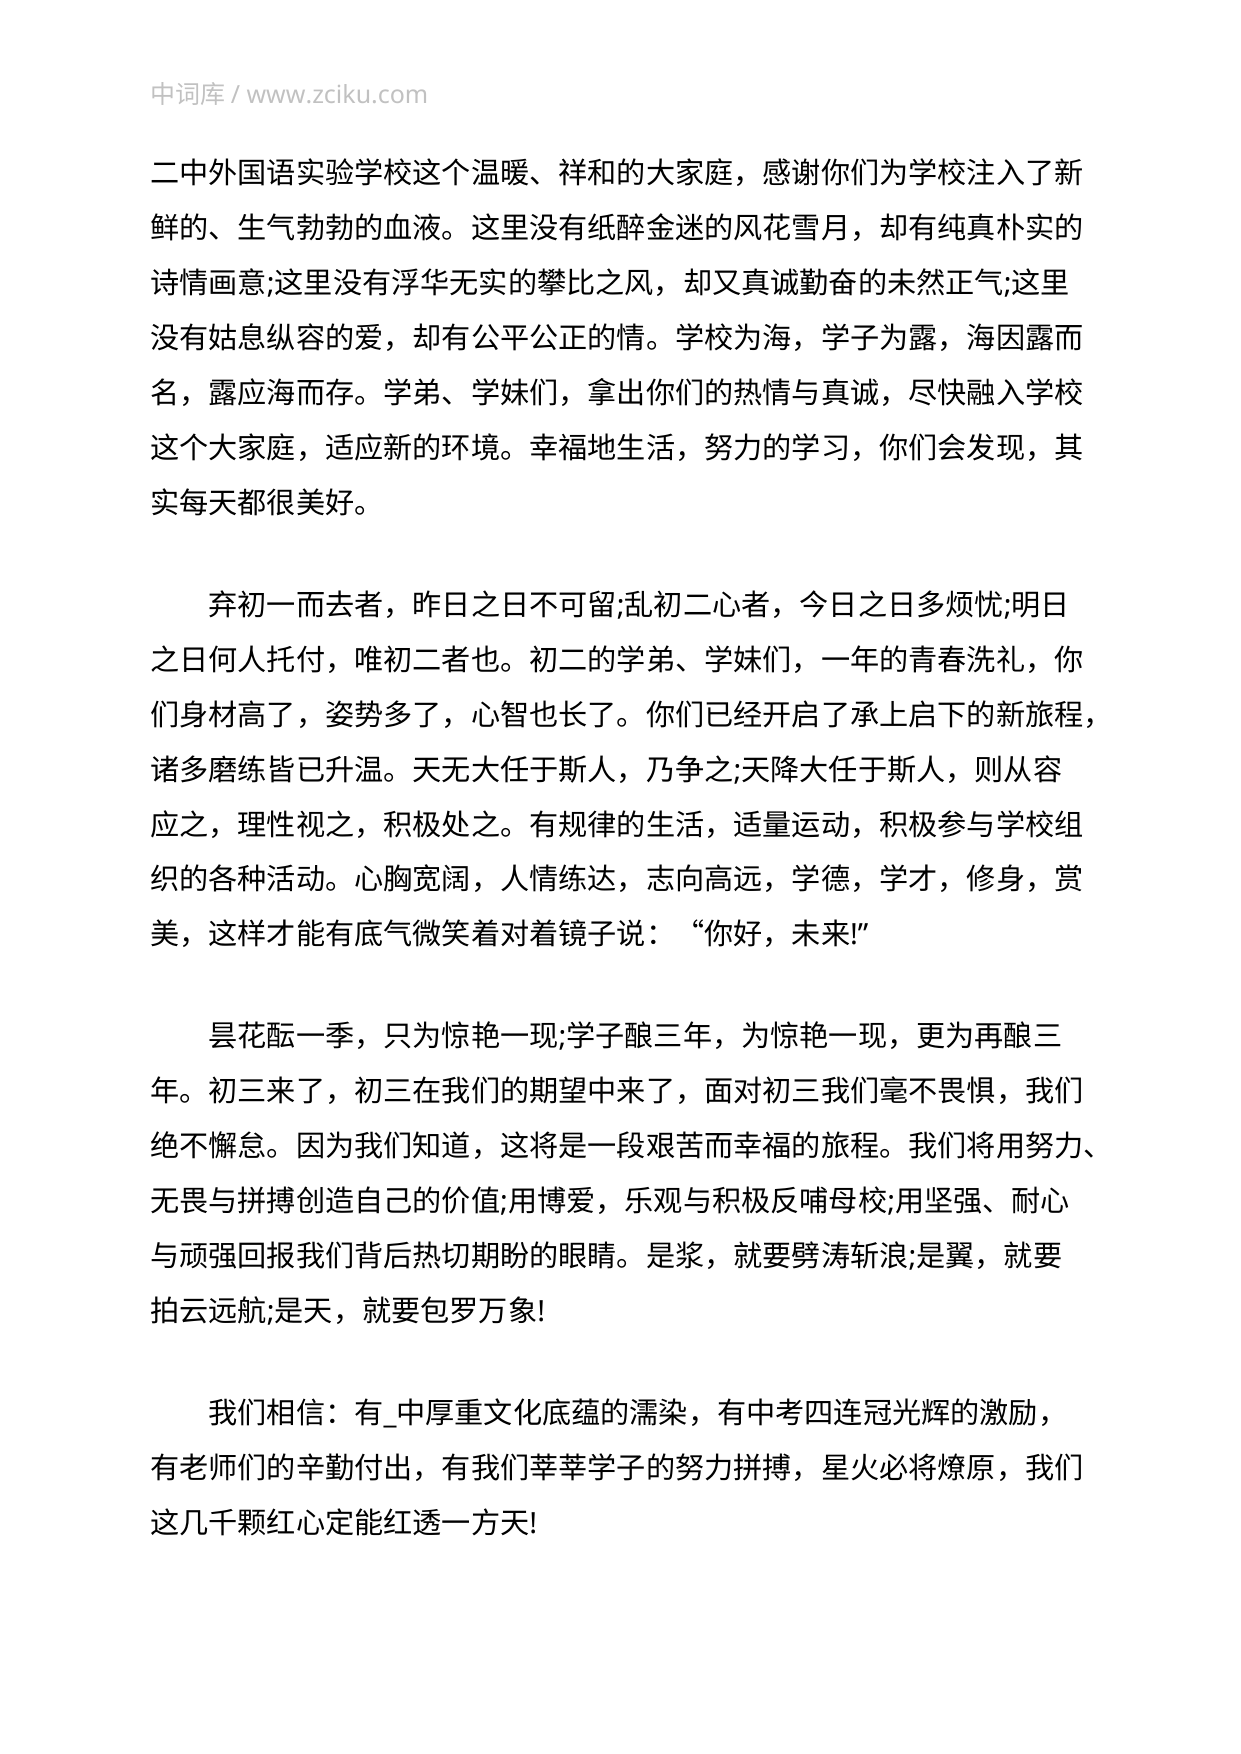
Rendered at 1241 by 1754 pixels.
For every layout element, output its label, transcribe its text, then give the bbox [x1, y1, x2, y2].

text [150, 150, 1090, 522]
text 昙花酝一季，只为惊艳一现;学子酿三年，为惊艳一现，更为再酿三年。初三来了，初三在我们的期望中来了，面对初三我们毫不畏惧，我们绝不懈怠。因为我们知道，这将是一段艰苦而幸福的旅程。我们将用努力、无畏与拼搏创造自己的价值;用博爱，乐观与积极反哺母校;用坚强、耐心与顽强回报我们背后热切期盼的眼睛。是浆，就要劈涛斩浪;是翼，就要拍云远航;是天，就要包罗万象! [150, 1013, 1090, 1330]
text 我们相信：有_中厚重文化底蕴的濡染，有中考四连冠光辉的激励，有老师们的辛勤付出，有我们莘莘学子的努力拼搏，星火必将燎原，我们这几千颗红心定能红透一方天! [150, 1389, 1090, 1542]
text 弃初一而去者，昨日之日不可留;乱初二心者，今日之日多烦忧;明日之日何人托付，唯初二者也。初二的学弟、学妹们，一年的青春洗礼，你们身材高了，姿势多了，心智也长了。你们已经开启了承上启下的新旅程，诸多磨练皆已升温。天无大任于斯人，乃争之;天降大任于斯人，则从容应之，理性视之，积极处之。有规律的生活，适量运动，积极参与学校组织的各种活动。心胸宽阔，人情练达，志向高远，学德，学才，修身，赏美，这样才能有底气微笑着对着镜子说：“你好，未来!” [150, 581, 1090, 953]
